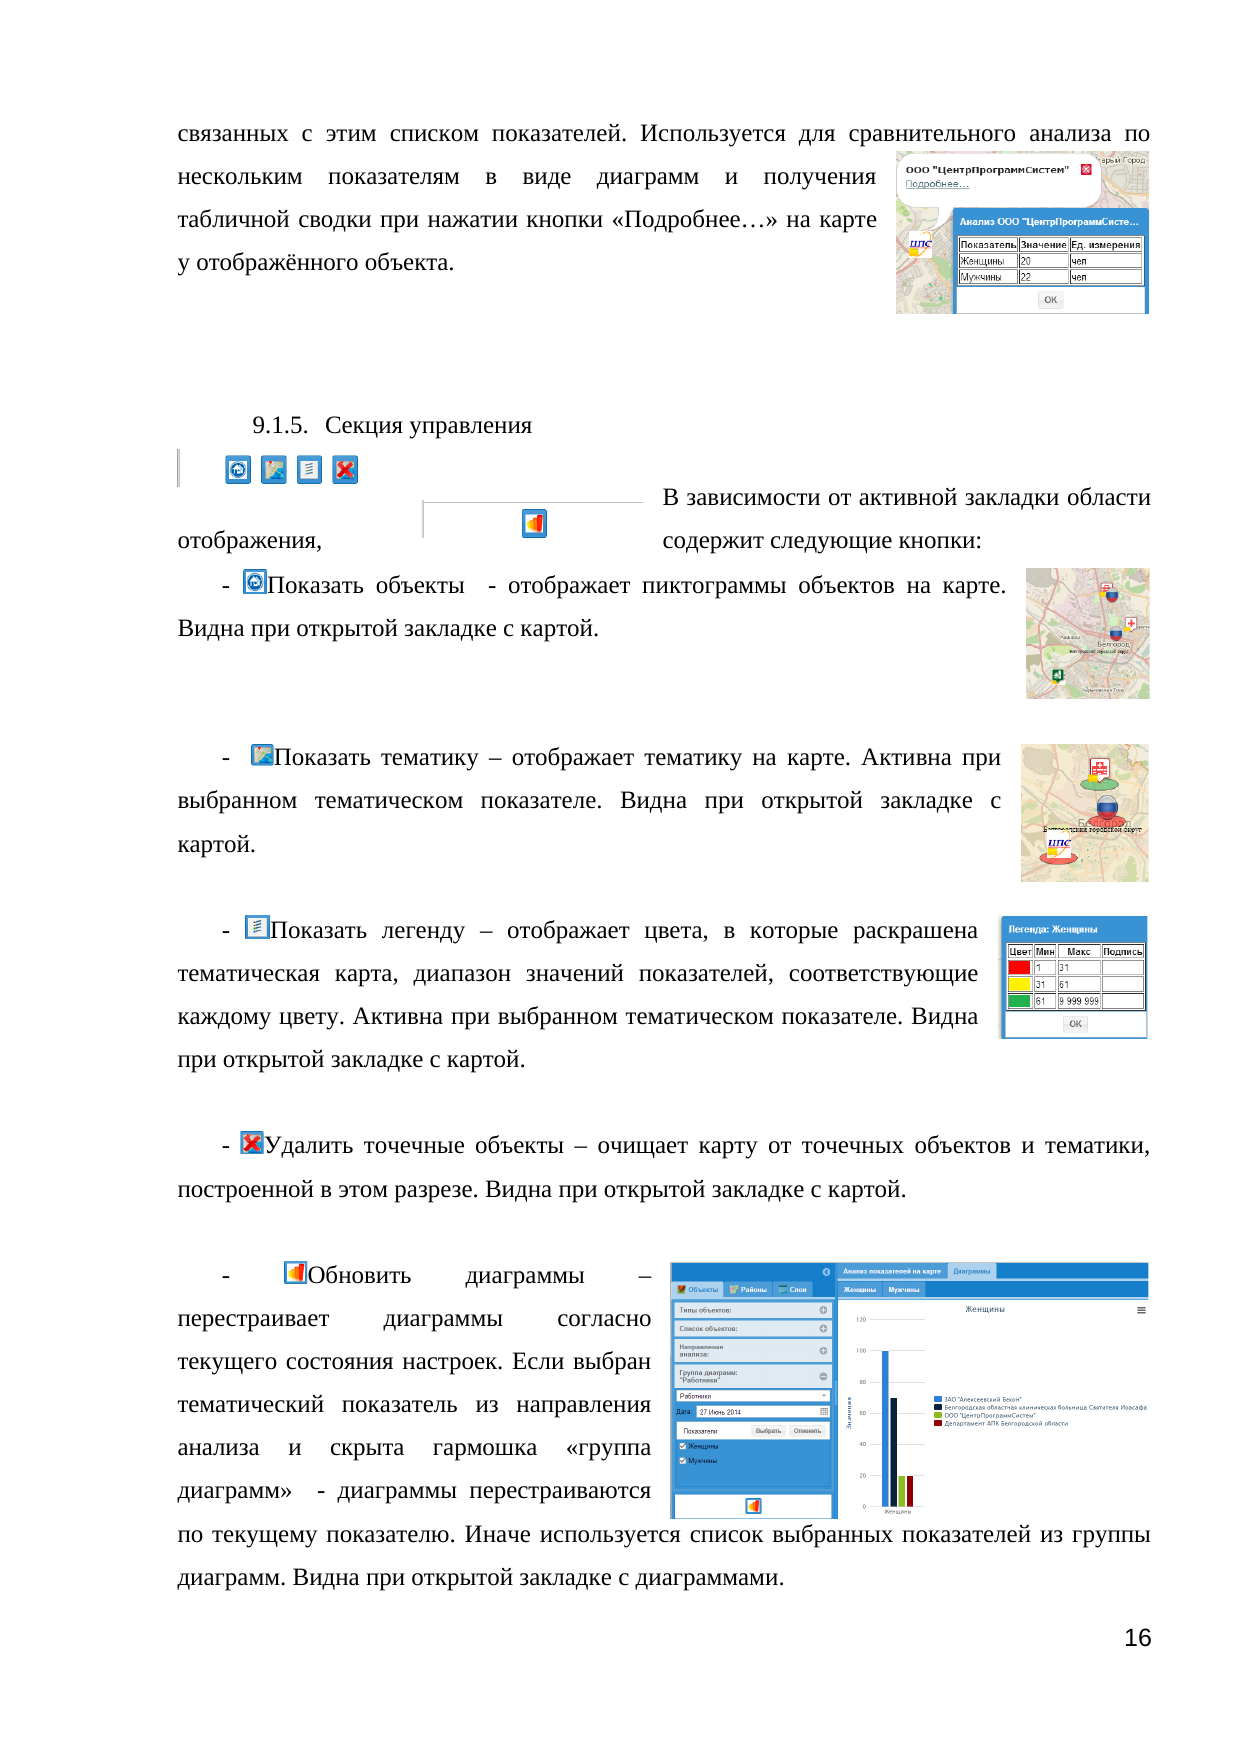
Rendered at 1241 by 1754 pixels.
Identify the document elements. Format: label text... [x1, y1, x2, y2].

text - Показать тематику – отображает тематику на карте. Активна при выбранном тематическом показателе. Видна при открытой закладке с картой. [177, 742, 1152, 857]
text - Показать объекты - отображает пиктограммы объектов на карте. Видна при открытой закладке с картой. [177, 568, 1024, 642]
text - Удалить точечные объекты – очищает карту от точечных объектов и тематики, построенной в этом разрезе. Видна при открытой закладке с картой. [177, 1131, 1152, 1202]
picture [177, 449, 399, 487]
text В зависимости от активной закладки области отображения, содержит следующие кнопки: [177, 482, 1152, 553]
picture [1024, 568, 1149, 697]
picture [250, 744, 274, 766]
picture [670, 1262, 1148, 1519]
picture [997, 916, 1148, 1039]
picture [283, 1261, 308, 1284]
picture [240, 1130, 264, 1154]
picture [421, 500, 644, 538]
text - Показать легенду – отображает цвета, в которые раскрашена тематическая карта, диапазон значений показателей, соответствующие каждому цвету. Активна при выбранном тематическом показателе. Видна при открытой закладке с картой. [177, 915, 1152, 1073]
picture [896, 151, 1150, 314]
picture [1021, 744, 1149, 882]
subtitle Секция управления [252, 410, 1152, 438]
picture [241, 567, 267, 594]
picture [244, 915, 270, 939]
